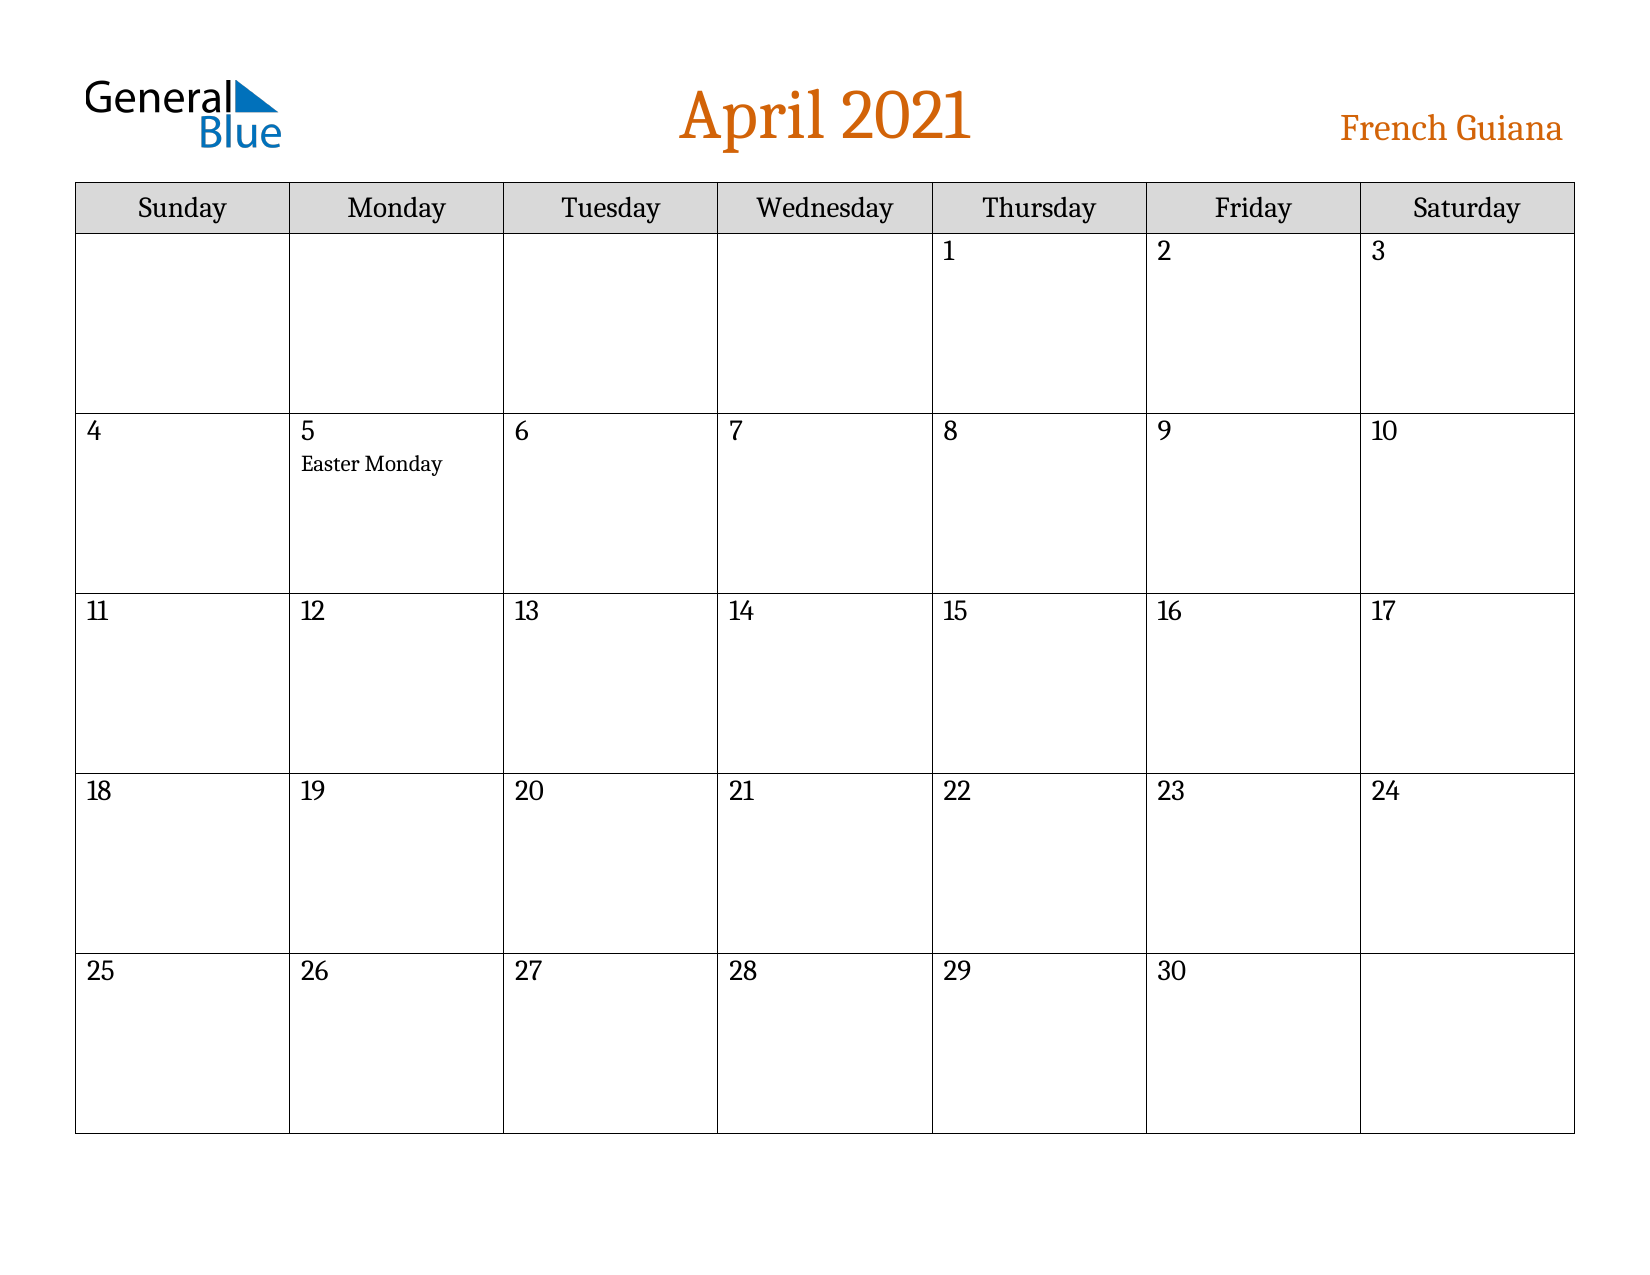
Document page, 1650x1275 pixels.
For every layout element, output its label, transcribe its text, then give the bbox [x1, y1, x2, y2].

table_cell Thursday [933, 183, 1146, 233]
table_cell 14 [718, 594, 932, 630]
table_cell 28 [718, 954, 932, 990]
table_cell [718, 270, 932, 413]
table_cell [504, 270, 717, 413]
table_cell 27 [504, 954, 717, 990]
table_cell 17 [1361, 594, 1574, 630]
table_cell [718, 630, 932, 773]
table_cell [504, 630, 717, 773]
table_cell [1147, 270, 1360, 413]
table_cell 22 [933, 774, 1146, 810]
table_cell [76, 270, 289, 413]
table_cell [504, 234, 717, 270]
table_cell 24 [1361, 774, 1574, 810]
table_cell [1361, 450, 1574, 593]
table_cell [1361, 270, 1574, 413]
table_cell [933, 270, 1146, 413]
table_cell [290, 630, 503, 773]
table_cell [718, 990, 932, 1133]
table_cell [290, 810, 503, 953]
table_cell Tuesday [504, 183, 717, 233]
table_cell 20 [504, 774, 717, 810]
table_cell [1147, 450, 1360, 593]
table_cell [718, 810, 932, 953]
table_cell 18 [76, 774, 289, 810]
table_cell 8 [933, 414, 1146, 450]
table_cell 26 [290, 954, 503, 990]
table_cell [933, 450, 1146, 593]
table_header [76, 75, 503, 182]
table_cell [1361, 954, 1574, 990]
table_cell [1361, 810, 1574, 953]
picture [86, 80, 281, 148]
table_cell 4 [76, 414, 289, 450]
table_cell [933, 630, 1146, 773]
table_cell Easter Monday [290, 450, 503, 593]
table_cell [718, 234, 932, 270]
table_cell [504, 450, 717, 593]
table_cell 30 [1147, 954, 1360, 990]
table_cell 3 [1361, 234, 1574, 270]
table_cell [933, 990, 1146, 1133]
table_cell [290, 270, 503, 413]
table_cell [1361, 990, 1574, 1133]
table_cell 6 [504, 414, 717, 450]
table_cell 16 [1147, 594, 1360, 630]
table_cell [76, 810, 289, 953]
table_cell 23 [1147, 774, 1360, 810]
table_header French Guiana [1146, 75, 1574, 182]
table_cell [290, 990, 503, 1133]
table_cell 1 [933, 234, 1146, 270]
table_cell 10 [1361, 414, 1574, 450]
table_cell 21 [718, 774, 932, 810]
table_cell [504, 810, 717, 953]
table_cell Monday [290, 183, 503, 233]
table_cell 7 [718, 414, 932, 450]
table_cell [76, 990, 289, 1133]
table_cell 11 [76, 594, 289, 630]
table_cell [718, 450, 932, 593]
table_cell 25 [76, 954, 289, 990]
table_cell [1147, 810, 1360, 953]
table_cell 13 [504, 594, 717, 630]
table_cell 9 [1147, 414, 1360, 450]
table_cell 19 [290, 774, 503, 810]
table_cell [76, 234, 289, 270]
table_cell [933, 810, 1146, 953]
table_cell Friday [1147, 183, 1360, 233]
table_cell [1147, 990, 1360, 1133]
table_cell 2 [1147, 234, 1360, 270]
table_cell 29 [933, 954, 1146, 990]
table_cell [504, 990, 717, 1133]
table_cell 12 [290, 594, 503, 630]
table_cell [1361, 630, 1574, 773]
table_cell 5 [290, 414, 503, 450]
table_cell [76, 630, 289, 773]
table_cell Wednesday [718, 183, 932, 233]
table_cell [1147, 630, 1360, 773]
table_cell Sunday [76, 183, 289, 233]
table_cell [290, 234, 503, 270]
table_header April 2021 [504, 75, 1146, 182]
table_cell [76, 450, 289, 593]
table_cell Saturday [1361, 183, 1574, 233]
table_cell 15 [933, 594, 1146, 630]
